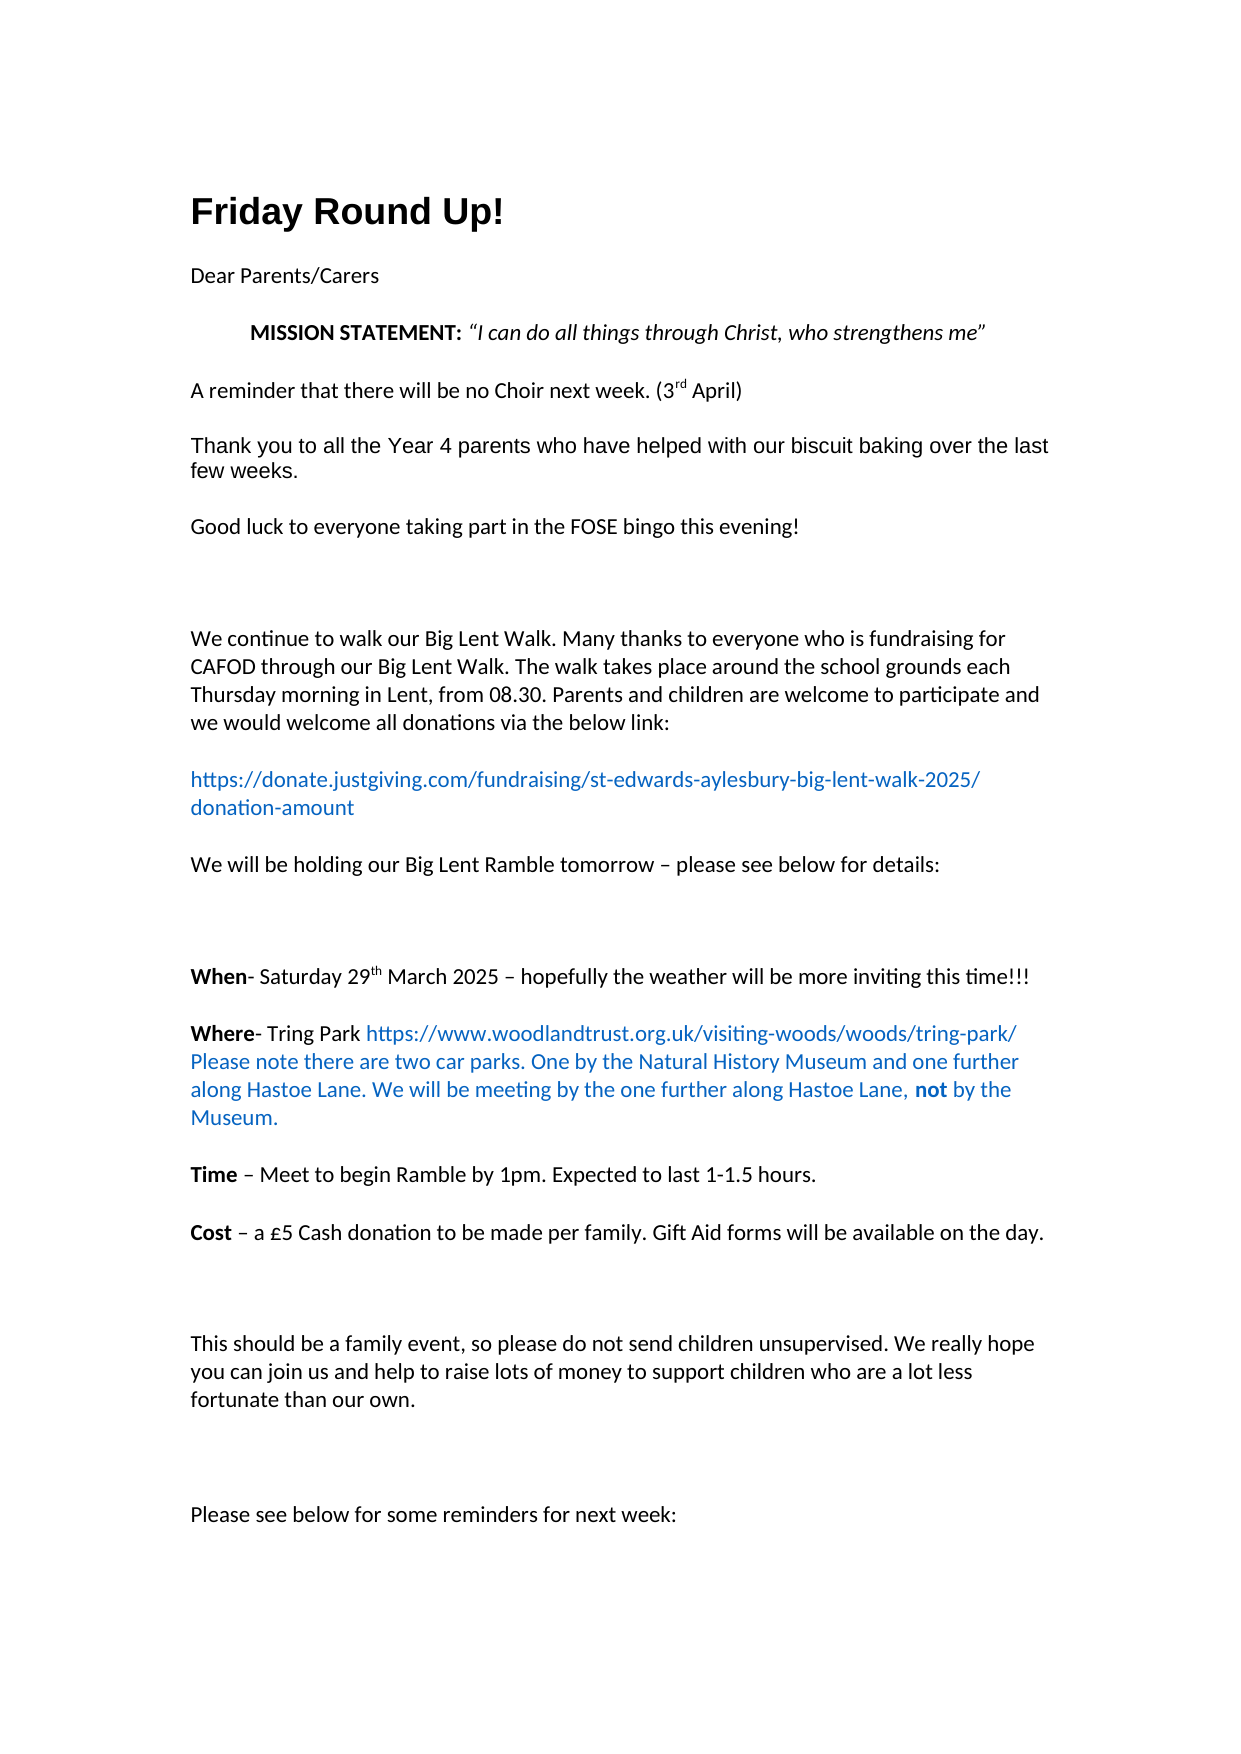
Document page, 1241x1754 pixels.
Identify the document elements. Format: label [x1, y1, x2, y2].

table_header [151, 150, 1089, 1596]
